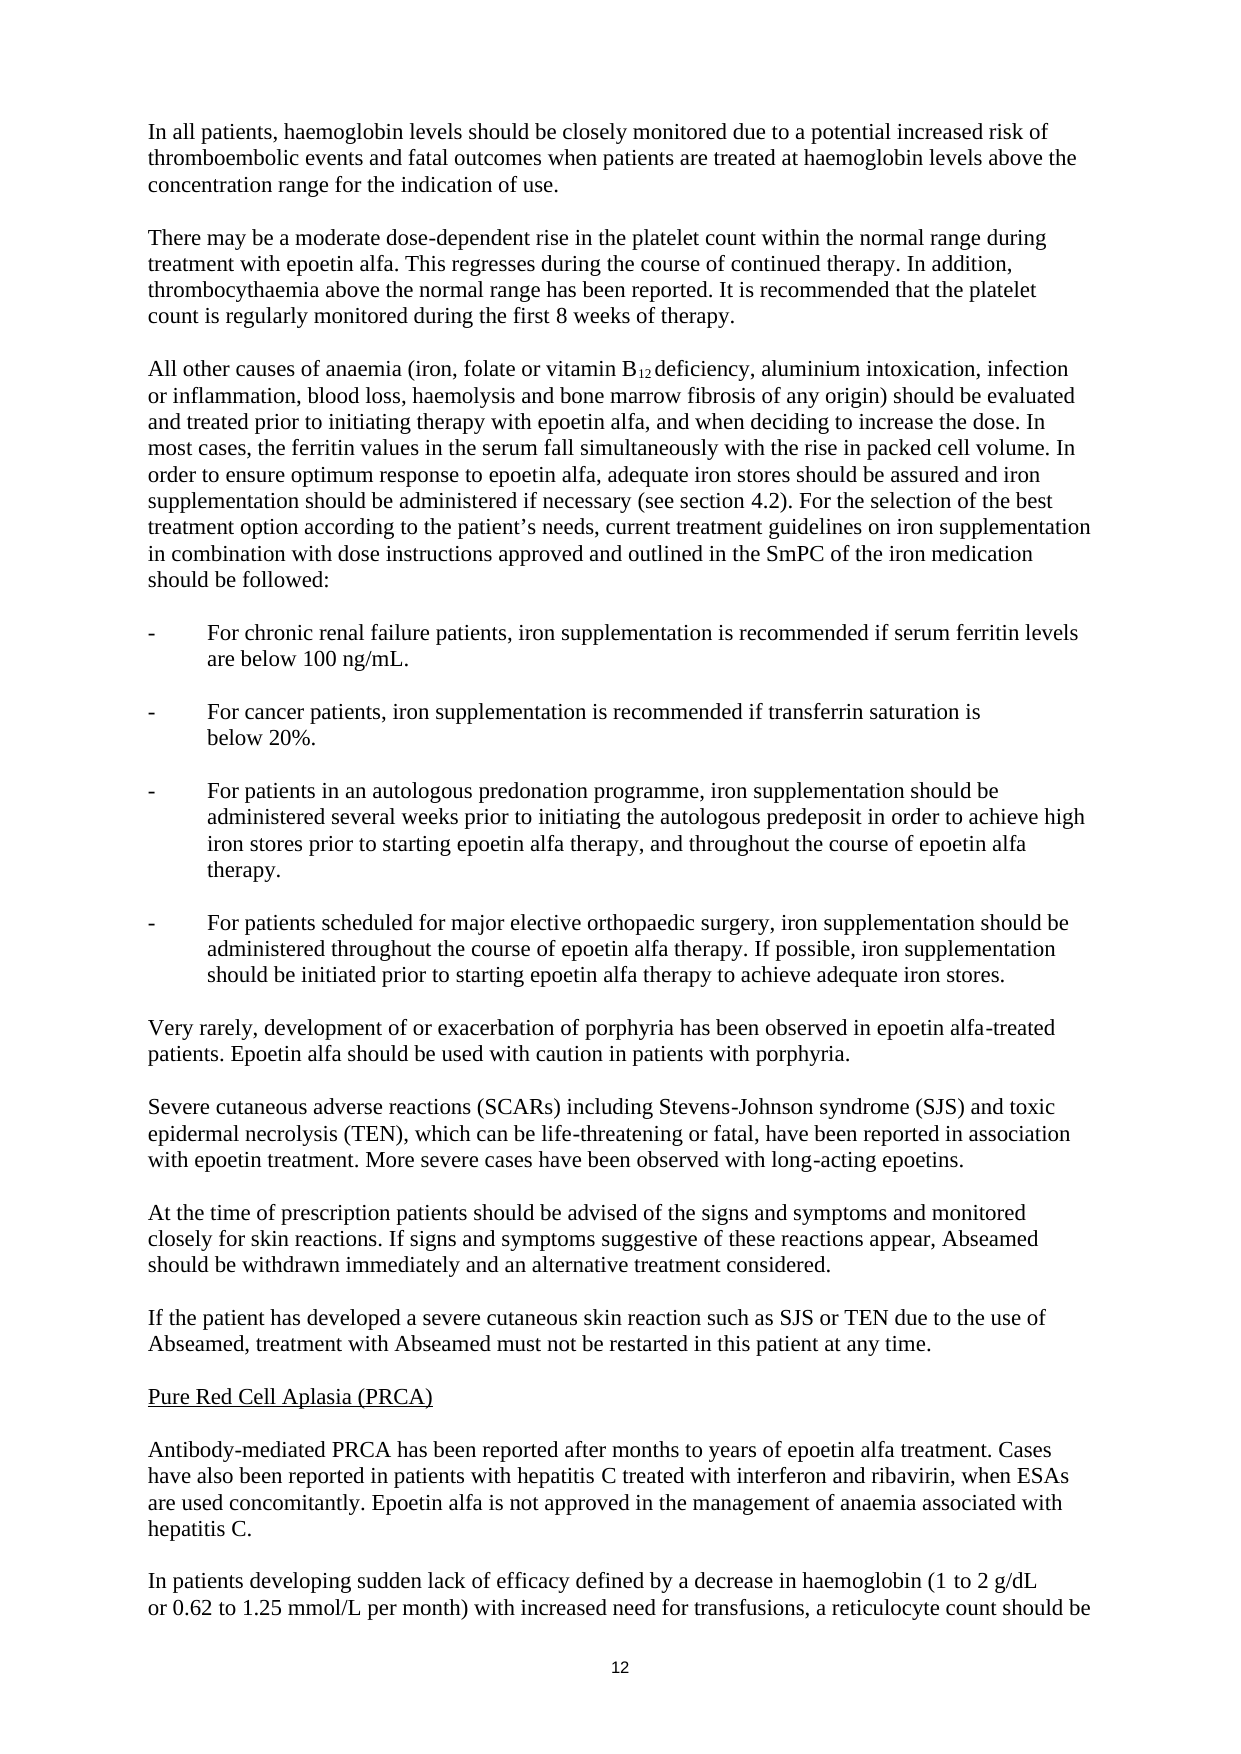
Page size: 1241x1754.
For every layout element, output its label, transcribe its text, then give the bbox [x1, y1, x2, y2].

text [148, 1568, 1092, 1620]
text There may be a moderate dose-dependent rise in the platelet count within the normal range during treatment with epoetin alfa. This regresses during the course of continued therapy. In addition, thrombocythaemia above the normal range has been reported. It is recommended that the platelet count is regularly monitored during the first 8 weeks of therapy. [148, 223, 1092, 329]
list For cancer patients, iron supplementation is recommended if transferrin saturation is below 20%. [148, 698, 1092, 751]
text Severe cutaneous adverse reactions (SCARs) including Stevens-Johnson syndrome (SJS) and toxic epidermal necrolysis (TEN), which can be life-threatening or fatal, have been reported in association with epoetin treatment. More severe cases have been observed with long-acting epoetins. [148, 1093, 1092, 1172]
list For patients in an autologous predonation programme, iron supplementation should be administered several weeks prior to initiating the autologous predeposit in order to achieve high iron stores prior to starting epoetin alfa therapy, and throughout the course of epoetin alfa therapy. [148, 777, 1092, 882]
list For chronic renal failure patients, iron supplementation is recommended if serum ferritin levels are below 100 ng/mL. [148, 619, 1092, 672]
text In all patients, haemoglobin levels should be closely monitored due to a potential increased risk of thromboembolic events and fatal outcomes when patients are treated at haemoglobin levels above the concentration range for the indication of use. [148, 118, 1092, 197]
text Antibody-mediated PRCA has been reported after months to years of epoetin alfa treatment. Cases have also been reported in patients with hepatitis C treated with interferon and ribavirin, when ESAs are used concomitantly. Epoetin alfa is not approved in the management of anaemia associated with hepatitis C. [148, 1436, 1092, 1541]
text At the time of prescription patients should be advised of the signs and symptoms and monitored closely for skin reactions. If signs and symptoms suggestive of these reactions appear, Abseamed should be withdrawn immediately and an alternative treatment considered. [148, 1199, 1092, 1278]
text Pure Red Cell Aplasia (PRCA) [148, 1383, 1092, 1409]
text If the patient has developed a severe cutaneous skin reaction such as SJS or TEN due to the use of Abseamed, treatment with Abseamed must not be restarted in this patient at any time. [148, 1304, 1092, 1357]
text Very rarely, development of or exacerbation of porphyria has been observed in epoetin alfa-treated patients. Epoetin alfa should be used with caution in patients with porphyria. [148, 1014, 1092, 1067]
text All other causes of anaemia (iron, folate or vitamin B12 deficiency, aluminium intoxication, infection or inflammation, blood loss, haemolysis and bone marrow fibrosis of any origin) should be evaluated and treated prior to initiating therapy with epoetin alfa, and when deciding to increase the dose. In most cases, the ferritin values in the serum fall simultaneously with the rise in packed cell volume. In order to ensure optimum response to epoetin alfa, adequate iron stores should be assured and iron supplementation should be administered if necessary (see section 4.2). For the selection of the best treatment option according to the patient’s needs, current treatment guidelines on iron supplementation in combination with dose instructions approved and outlined in the SmPC of the iron medication should be followed: [148, 355, 1092, 592]
list For patients scheduled for major elective orthopaedic surgery, iron supplementation should be administered throughout the course of epoetin alfa therapy. If possible, iron supplementation should be initiated prior to starting epoetin alfa therapy to achieve adequate iron stores. [148, 909, 1092, 988]
